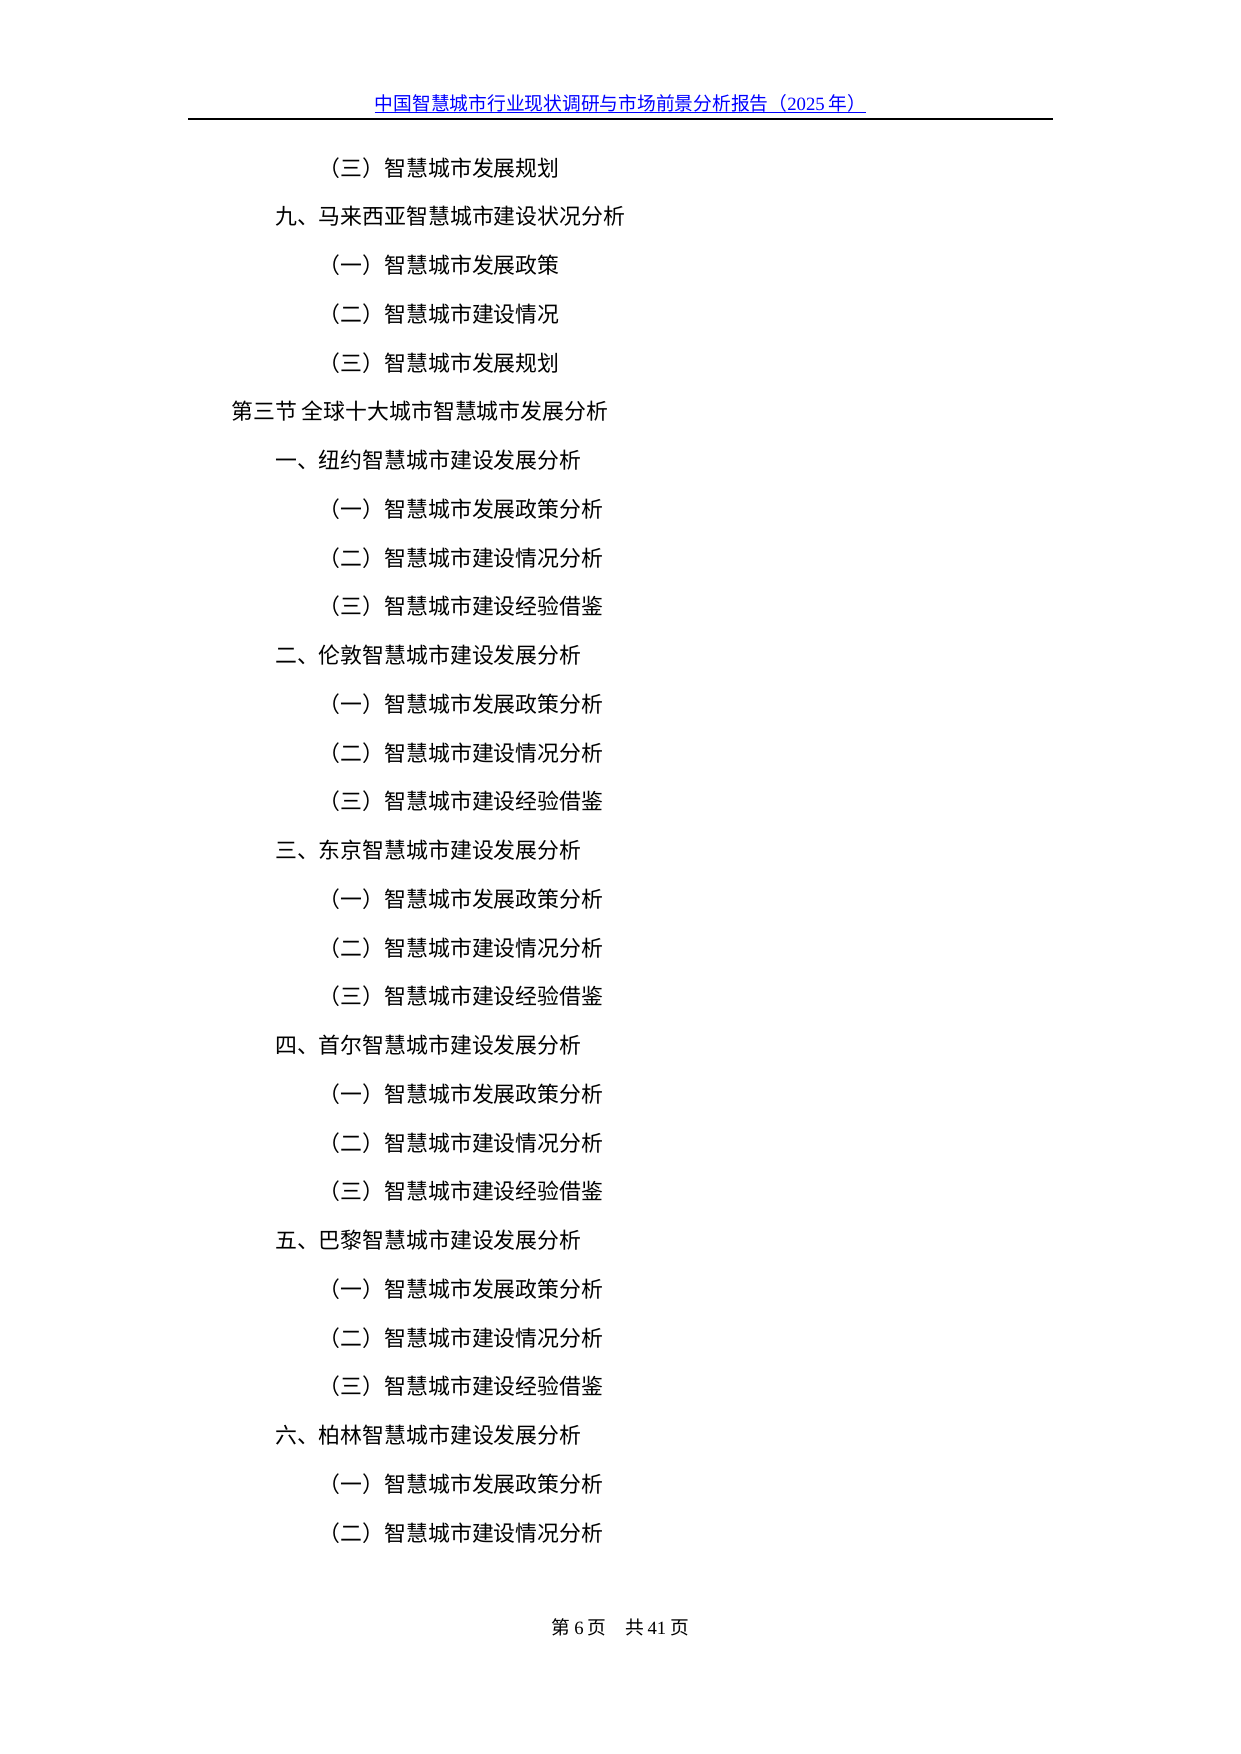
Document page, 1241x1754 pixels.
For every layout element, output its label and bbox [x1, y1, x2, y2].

text [187, 150, 1053, 1548]
